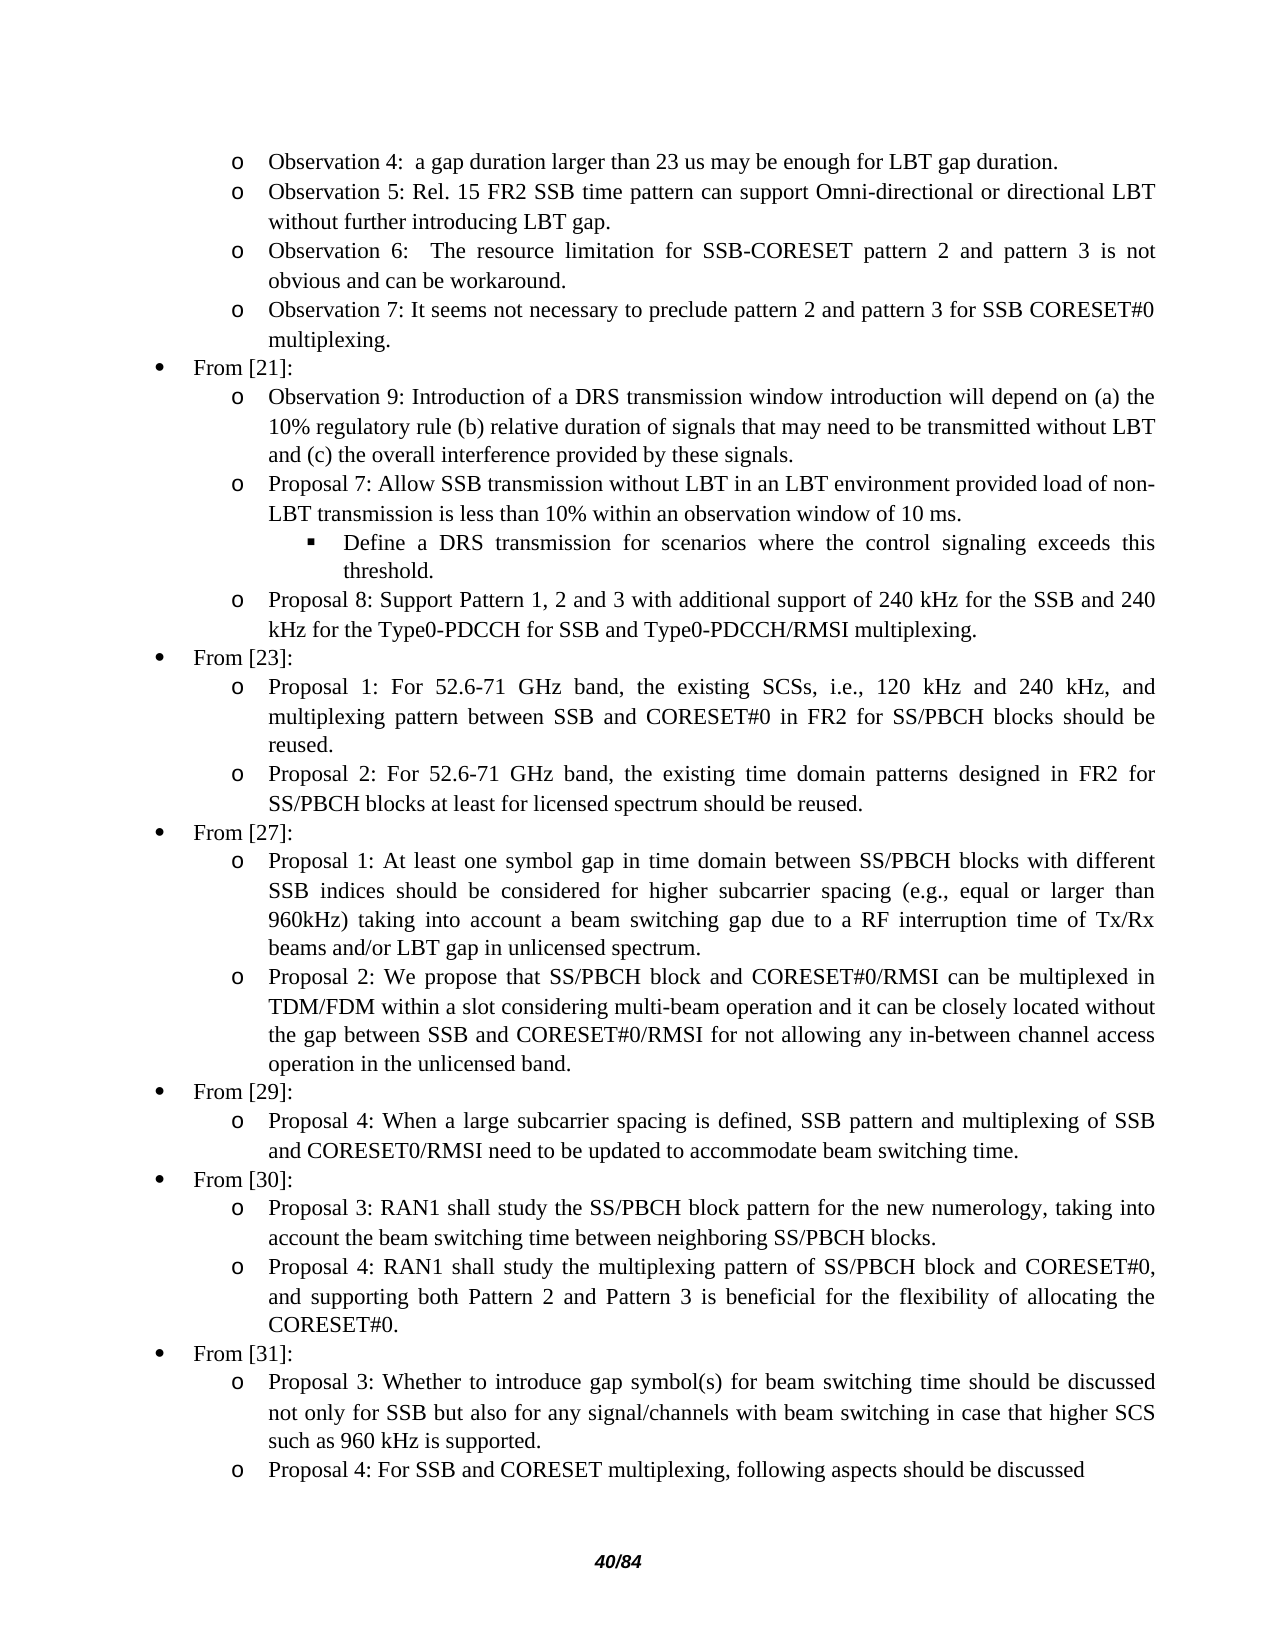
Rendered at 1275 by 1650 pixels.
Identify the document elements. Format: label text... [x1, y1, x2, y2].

list From [31]: [156, 1340, 1157, 1366]
list From [23]: [156, 644, 1157, 671]
list From [21]: [156, 354, 1157, 381]
list From [27]: [156, 819, 1157, 845]
list Proposal 7: Allow SSB transmission without LBT in an LBT environment provided load of non-LBT transmission is less than 10% within an observation window of 10 ms. [231, 470, 1157, 527]
list Observation 4: a gap duration larger than 23 us may be enough for LBT gap duration. [231, 148, 1157, 176]
list Proposal 4: When a large subcarrier spacing is defined, SSB pattern and multiplexing of SSB and CORESET0/RMSI need to be updated to accommodate beam switching time. [231, 1107, 1157, 1163]
list Proposal 2: For 52.6-71 GHz band, the existing time domain patterns designed in FR2 for SS/PBCH blocks at least for licensed spectrum should be reused. [231, 760, 1157, 817]
list Observation 9: Introduction of a DRS transmission window introduction will depend on (a) the 10% regulatory rule (b) relative duration of signals that may need to be transmitted without LBT and (c) the overall interference provided by these signals. [231, 383, 1157, 468]
list Proposal 1: At least one symbol gap in time domain between SS/PBCH blocks with different SSB indices should be considered for higher subcarrier spacing (e.g., equal or larger than 960kHz) taking into account a beam switching gap due to a RF interruption time of Tx/Rx beams and/or LBT gap in unlicensed spectrum. [231, 847, 1157, 961]
list Observation 6: The resource limitation for SSB-CORESET pattern 2 and pattern 3 is not obvious and can be workaround. [231, 237, 1157, 293]
list From [29]: [156, 1078, 1157, 1105]
list Observation 5: Rel. 15 FR2 SSB time pattern can support Omni-directional or directional LBT without further introducing LBT gap. [231, 178, 1157, 235]
list Define a DRS transmission for scenarios where the control signaling exceeds this threshold. [306, 529, 1157, 583]
list Proposal 4: For SSB and CORESET multiplexing, following aspects should be discussed [231, 1456, 1157, 1484]
list From [30]: [156, 1166, 1157, 1192]
list Proposal 8: Support Pattern 1, 2 and 3 with additional support of 240 kHz for the SSB and 240 kHz for the Type0-PDCCH for SSB and Type0-PDCCH/RMSI multiplexing. [231, 586, 1157, 642]
list Proposal 4: RAN1 shall study the multiplexing pattern of SS/PBCH block and CORESET#0, and supporting both Pattern 2 and Pattern 3 is beneficial for the flexibility of allocating the CORESET#0. [231, 1253, 1157, 1338]
list Proposal 3: RAN1 shall study the SS/PBCH block pattern for the new numerology, taking into account the beam switching time between neighboring SS/PBCH blocks. [231, 1194, 1157, 1251]
list Proposal 1: For 52.6-71 GHz band, the existing SCSs, i.e., 120 kHz and 240 kHz, and multiplexing pattern between SSB and CORESET#0 in FR2 for SS/PBCH blocks should be reused. [231, 673, 1157, 758]
list Observation 7: It seems not necessary to preclude pattern 2 and pattern 3 for SSB CORESET#0 multiplexing. [231, 296, 1157, 352]
list Proposal 3: Whether to introduce gap symbol(s) for beam switching time should be discussed not only for SSB but also for any signal/channels with beam switching in case that higher SCS such as 960 kHz is supported. [231, 1368, 1157, 1453]
list Proposal 2: We propose that SS/PBCH block and CORESET#0/RMSI can be multiplexed in TDM/FDM within a slot considering multi-beam operation and it can be closely located without the gap between SSB and CORESET#0/RMSI for not allowing any in-between channel access operation in the unlicensed band. [231, 963, 1157, 1076]
